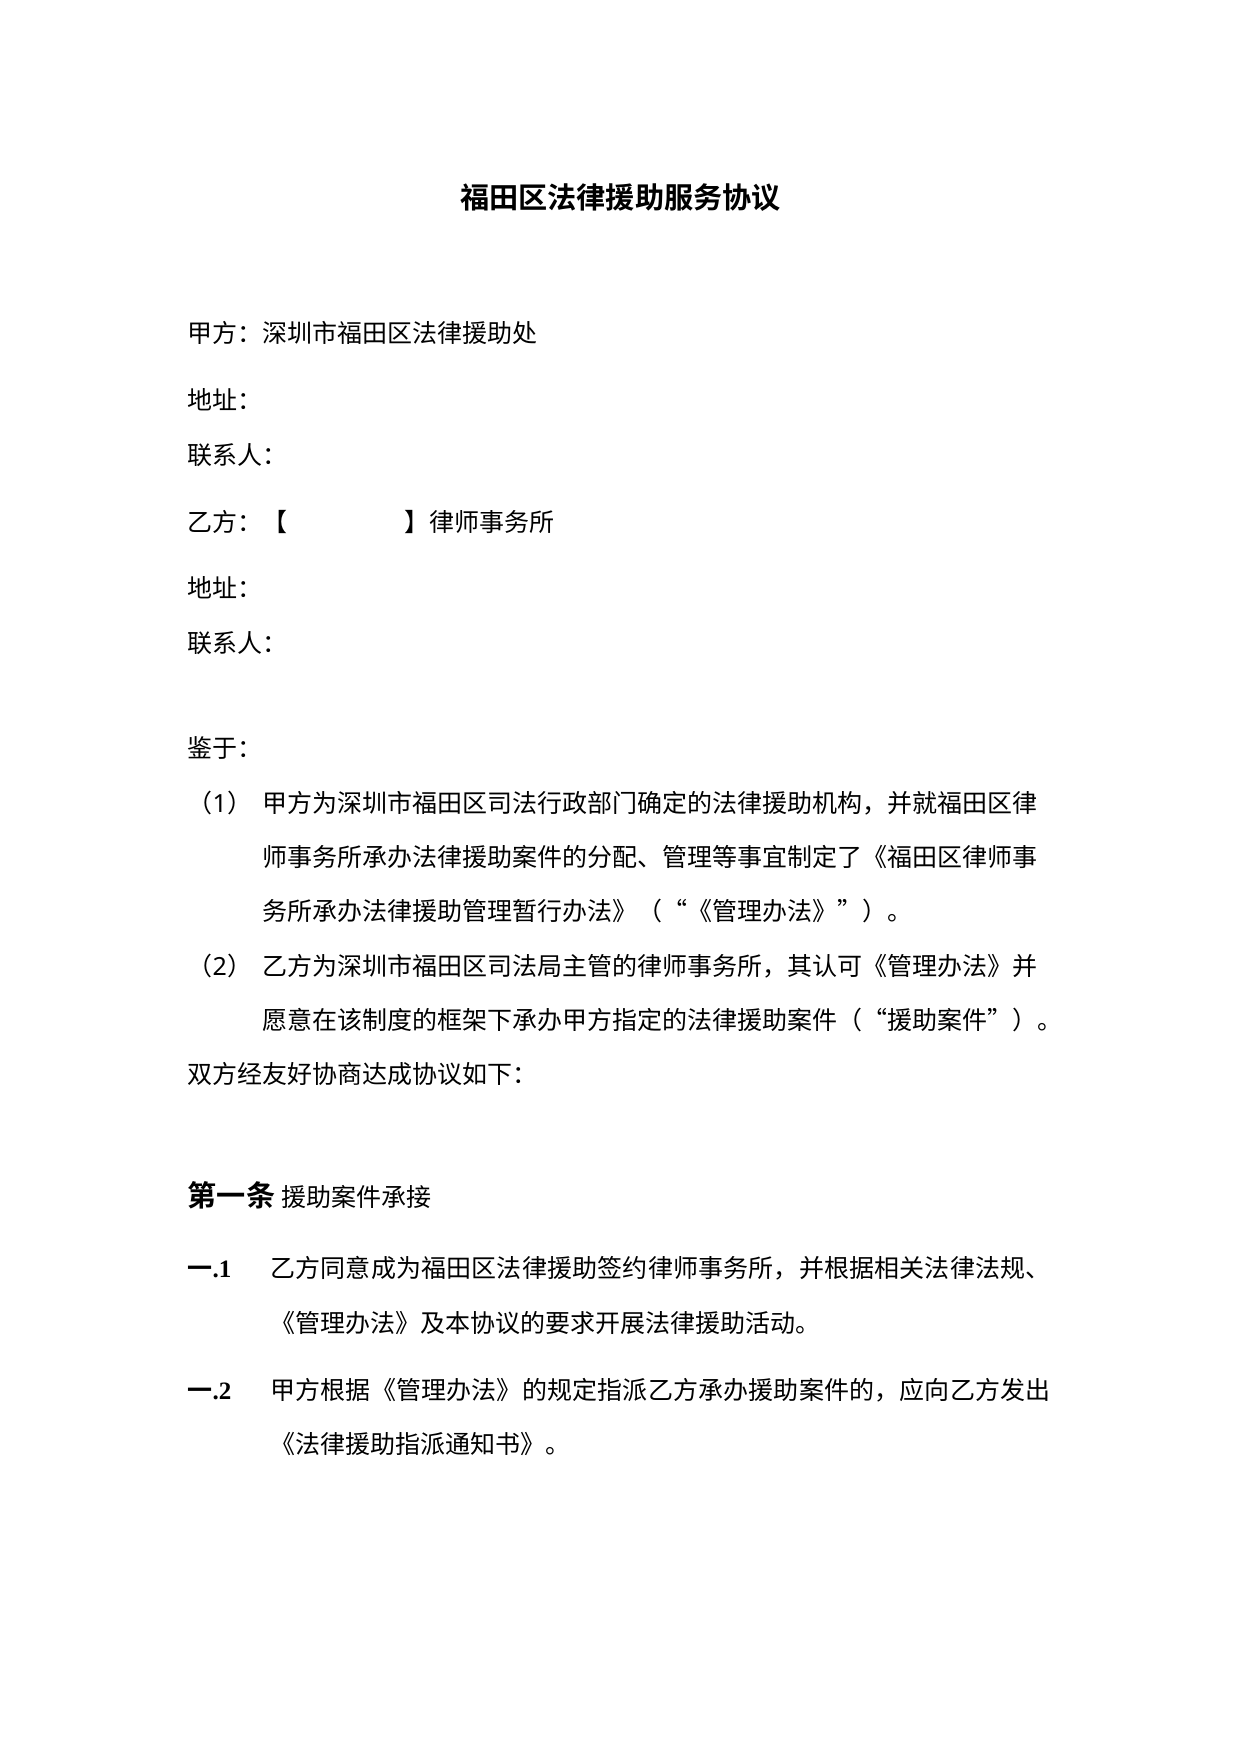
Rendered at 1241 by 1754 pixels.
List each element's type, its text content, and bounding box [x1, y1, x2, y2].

subtitle 援助案件承接 [187, 1173, 1053, 1215]
text 福田区法律援助服务协议 [187, 174, 1053, 217]
subtitle 乙方同意成为福田区法律援助签约律师事务所，并根据相关法律法规、《管理办法》及本协议的要求开展法律援助活动。 [187, 1249, 1053, 1339]
list 甲方为深圳市福田区司法行政部门确定的法律援助机构，并就福田区律师事务所承办法律援助案件的分配、管理等事宜制定了《福田区律师事务所承办法律援助管理暂行办法》（“《管理办法》”）。 [187, 783, 1053, 928]
text 甲方：深圳市福田区法律援助处 [187, 314, 1053, 350]
text 鉴于： [187, 729, 1053, 765]
text 联系人： [187, 623, 1053, 659]
list 乙方为深圳市福田区司法局主管的律师事务所，其认可《管理办法》并愿意在该制度的框架下承办甲方指定的法律援助案件（“援助案件”）。 [187, 946, 1053, 1037]
subtitle 甲方根据《管理办法》的规定指派乙方承办援助案件的，应向乙方发出《法律援助指派通知书》。 [187, 1370, 1053, 1461]
text 联系人： [187, 435, 1053, 471]
text 乙方：【 】律师事务所 [187, 502, 1053, 538]
text 地址： [187, 381, 1053, 417]
text 地址： [187, 569, 1053, 605]
text 双方经友好协商达成协议如下： [187, 1055, 1053, 1091]
